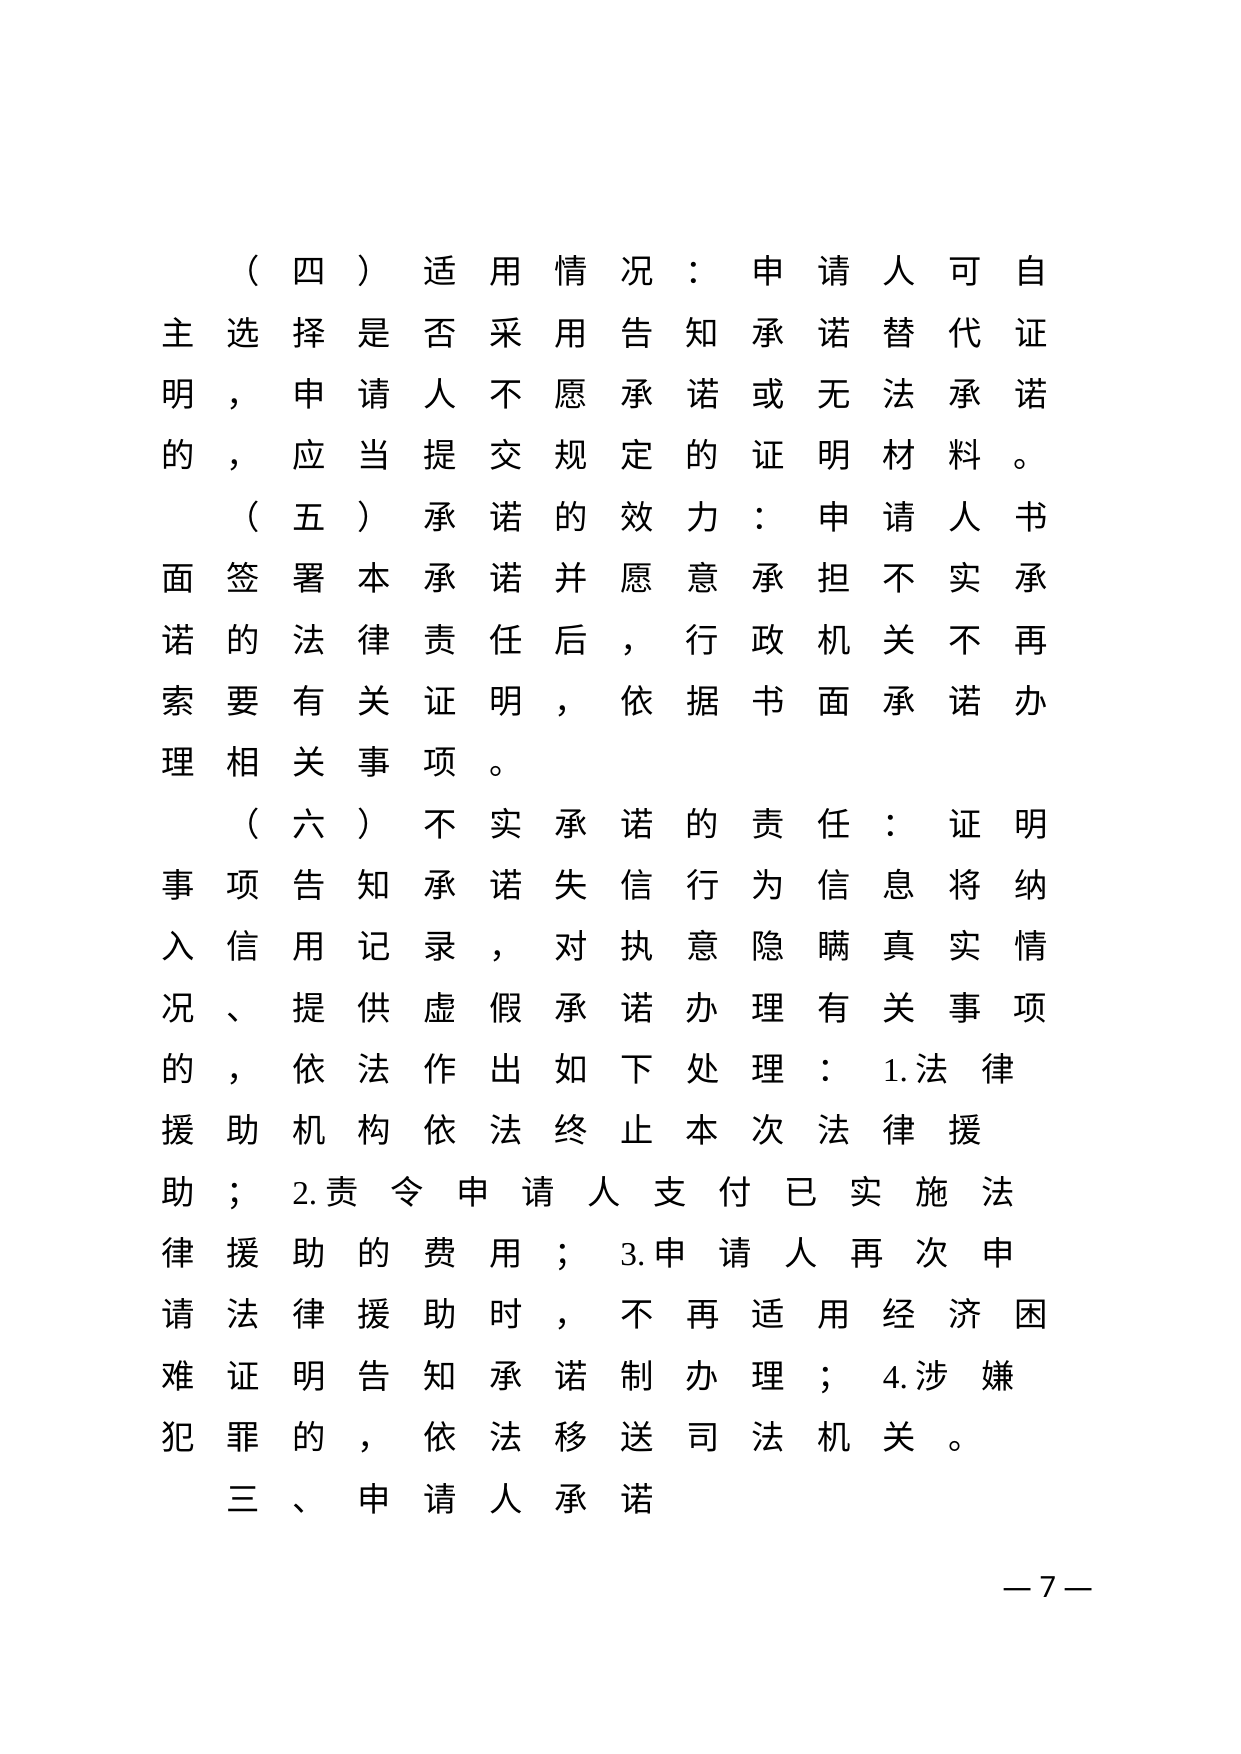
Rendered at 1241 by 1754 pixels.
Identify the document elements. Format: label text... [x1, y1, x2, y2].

text （六）不实承诺的责任：证明事项告知承诺失信行为信息将纳入信用记录，对执意隐瞒真实情况、提供虚假承诺办理有关事项的，依法作出如下处理：1.法律援助机构依法终止本次法律援助；2.责令申请人支付已实施法律援助的费用；3.申请人再次申请法律援助时，不再适用经济困难证明告知承诺制办理；4.涉嫌犯罪的，依法移送司法机关。 [161, 791, 1079, 1466]
text 三、申请人承诺 [161, 1466, 1079, 1527]
text （五）承诺的效力：申请人书面签署本承诺并愿意承担不实承诺的法律责任后，行政机关不再索要有关证明，依据书面承诺办理相关事项。 [161, 484, 1079, 791]
text （四）适用情况：申请人可自主选择是否采用告知承诺替代证明，申请人不愿承诺或无法承诺的，应当提交规定的证明材料。 [161, 239, 1079, 484]
